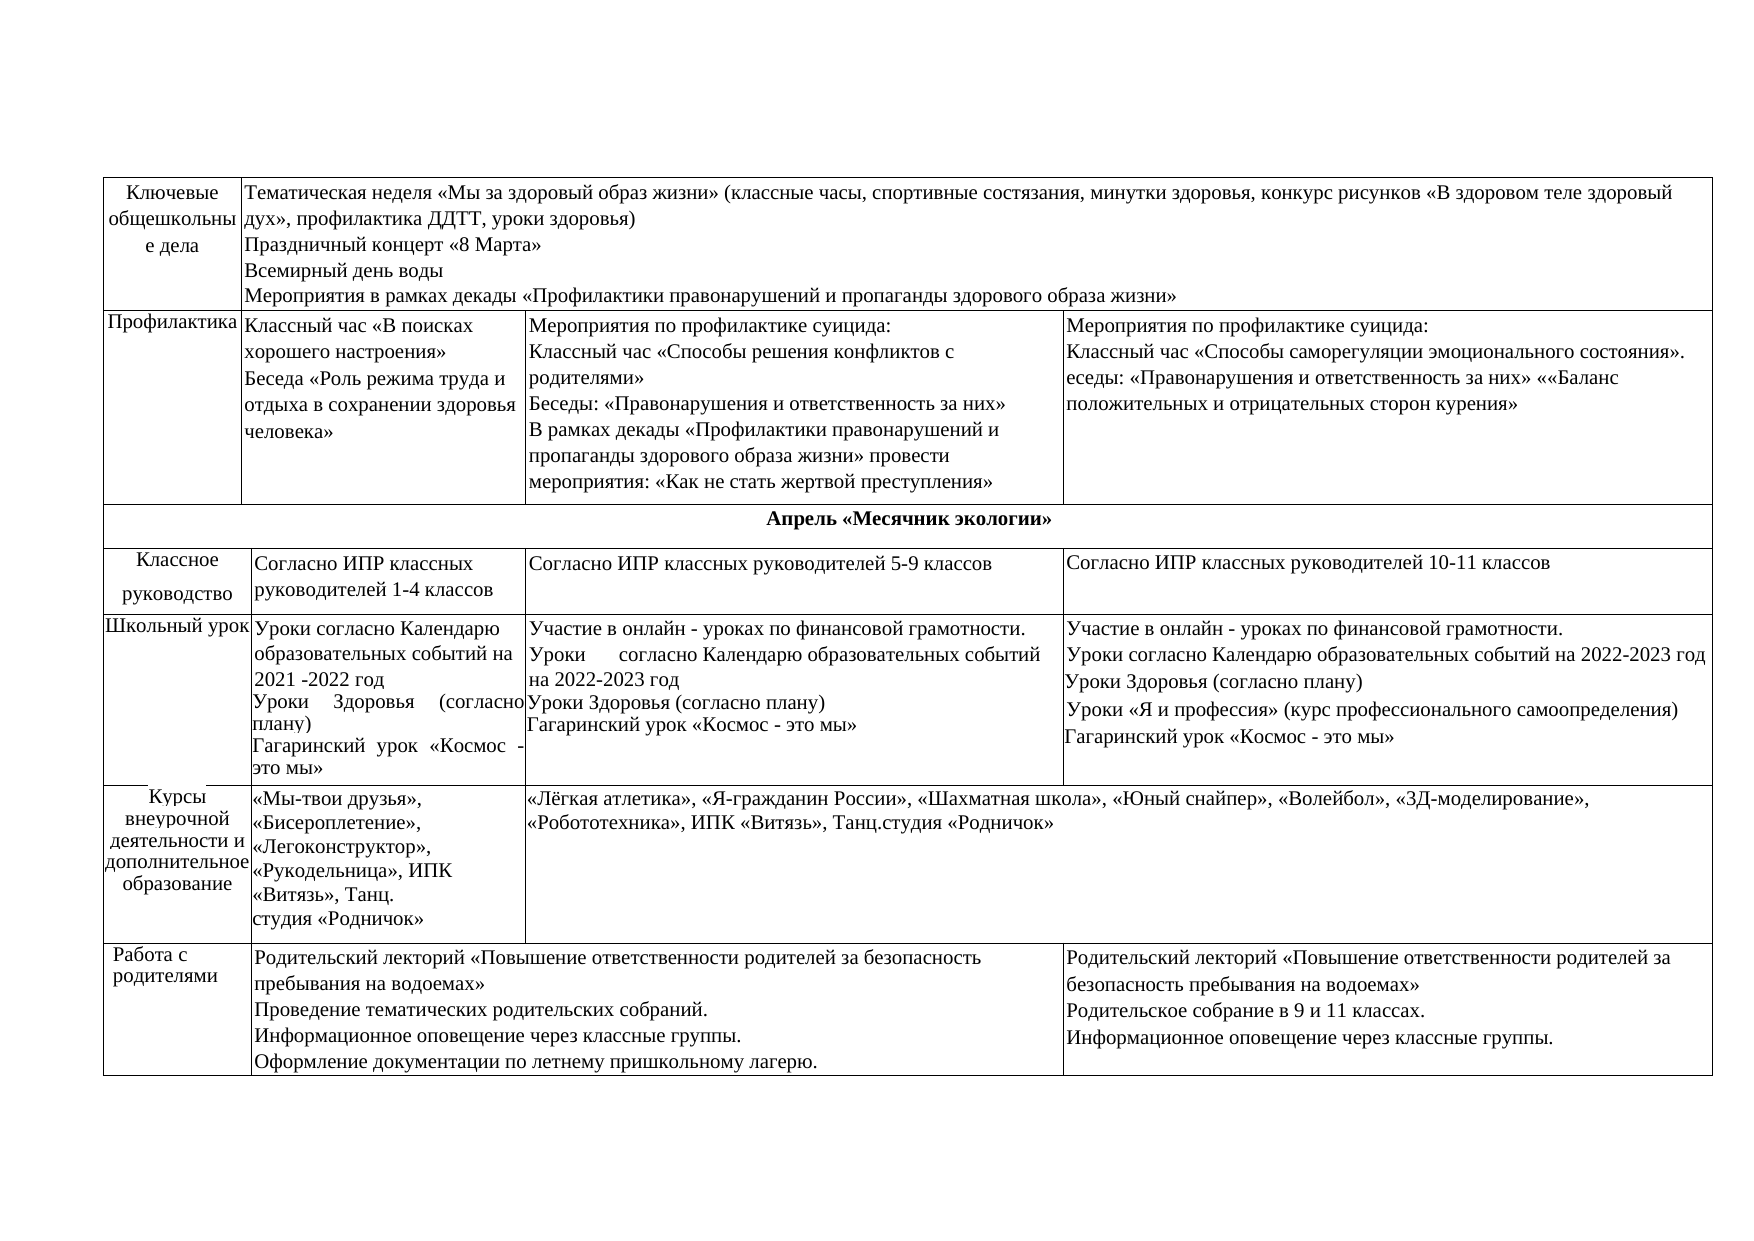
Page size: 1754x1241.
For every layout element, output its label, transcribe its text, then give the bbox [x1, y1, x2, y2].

table_cell Классный час «В поисках хорошего настроения» Беседа «Роль режима труда и отдыха в сохранении здоровья человека» [242, 311, 525, 504]
table_cell Апрель «Месячник экологии» [104, 505, 1712, 548]
table_cell Классное руководство [104, 549, 251, 613]
table_cell Участие в онлайн - уроках по финансовой грамотности. Уроки согласно Календарю образовательных событий на 2022-2023 год Уроки Здоровья (согласно плану) Уроки «Я и профессия» (курс профессионального самоопределения) Гагаринский урок «Космос - это мы» [1064, 615, 1712, 785]
table_cell Тематическая неделя «Мы за здоровый образ жизни» (классные часы, спортивные состязания, минутки здоровья, конкурс рисунков «В здоровом теле здоровый дух», профилактика ДДТТ, уроки здоровья) Праздничный концерт «8 Марта» Всемирный день воды Мероприятия в рамках декады «Профилактики правонарушений и пропаганды здорового образа жизни» [242, 178, 1712, 310]
table_cell Уроки согласно Календарю образовательных событий на 2021 -2022 год Уроки Здоровья (согласно плану) Гагаринский урок «Космос - это мы» [384, 615, 525, 689]
table_cell Мероприятия по профилактике суицида: Классный час «Способы саморегуляции эмоционального состояния». еседы: «Правонарушения и ответственность за них» ««Баланс положительных и отрицательных сторон курения» [1064, 311, 1712, 504]
table_cell «Лёгкая атлетика», «Я-гражданин России», «Шахматная школа», «Юный снайпер», «Волейбол», «3Д-моделирование», «Робототехника», ИПК «Витязь», Танц.студия «Родничок» [526, 786, 1712, 942]
table_cell Участие в онлайн - уроках по финансовой грамотности. Уроки согласно Календарю образовательных событий на 2022-2023 год Уроки Здоровья (согласно плану) Гагаринский урок «Космос - это мы» [526, 615, 1063, 785]
table_cell Профилактика [104, 311, 241, 504]
table_cell Согласно ИПР классных руководителей 1-4 классов [252, 549, 525, 613]
table_cell Школьный урок [104, 615, 251, 785]
table_cell Ключевые общешкольные дела [104, 178, 241, 310]
table_cell Курсы внеурочной деятельности и дополнительное образование [104, 786, 251, 942]
table_cell Родительский лекторий «Повышение ответственности родителей за безопасность пребывания на водоемах» Родительское собрание в 9 и 11 классах. Информационное оповещение через классные группы. [1064, 944, 1712, 1075]
table_cell «Мы-твои друзья», «Бисероплетение», «Легоконструктор», «Рукодельница», ИПК «Витязь», Танц. студия «Родничок» [252, 786, 525, 942]
table_cell Уроки согласно Календарю образовательных событий на 2021 -2022 год Уроки Здоровья (согласно плану) Гагаринский урок «Космос - это мы» [252, 713, 525, 785]
table_cell Мероприятия по профилактике суицида: Классный час «Способы решения конфликтов с родителями» Беседы: «Правонарушения и ответственность за них» В рамках декады «Профилактики правонарушений и пропаганды здорового образа жизни» провести мероприятия: «Как не стать жертвой преступления» [526, 311, 1063, 504]
table_cell Согласно ИПР классных руководителей 5-9 классов [526, 549, 1063, 613]
table_cell Работа с родителями [104, 944, 251, 1075]
table_cell Согласно ИПР классных руководителей 10-11 классов [1064, 549, 1712, 613]
table_cell Родительский лекторий «Повышение ответственности родителей за безопасность пребывания на водоемах» Проведение тематических родительских собраний. Информационное оповещение через классные группы. Оформление документации по летнему пришкольному лагерю. [252, 944, 1063, 1075]
